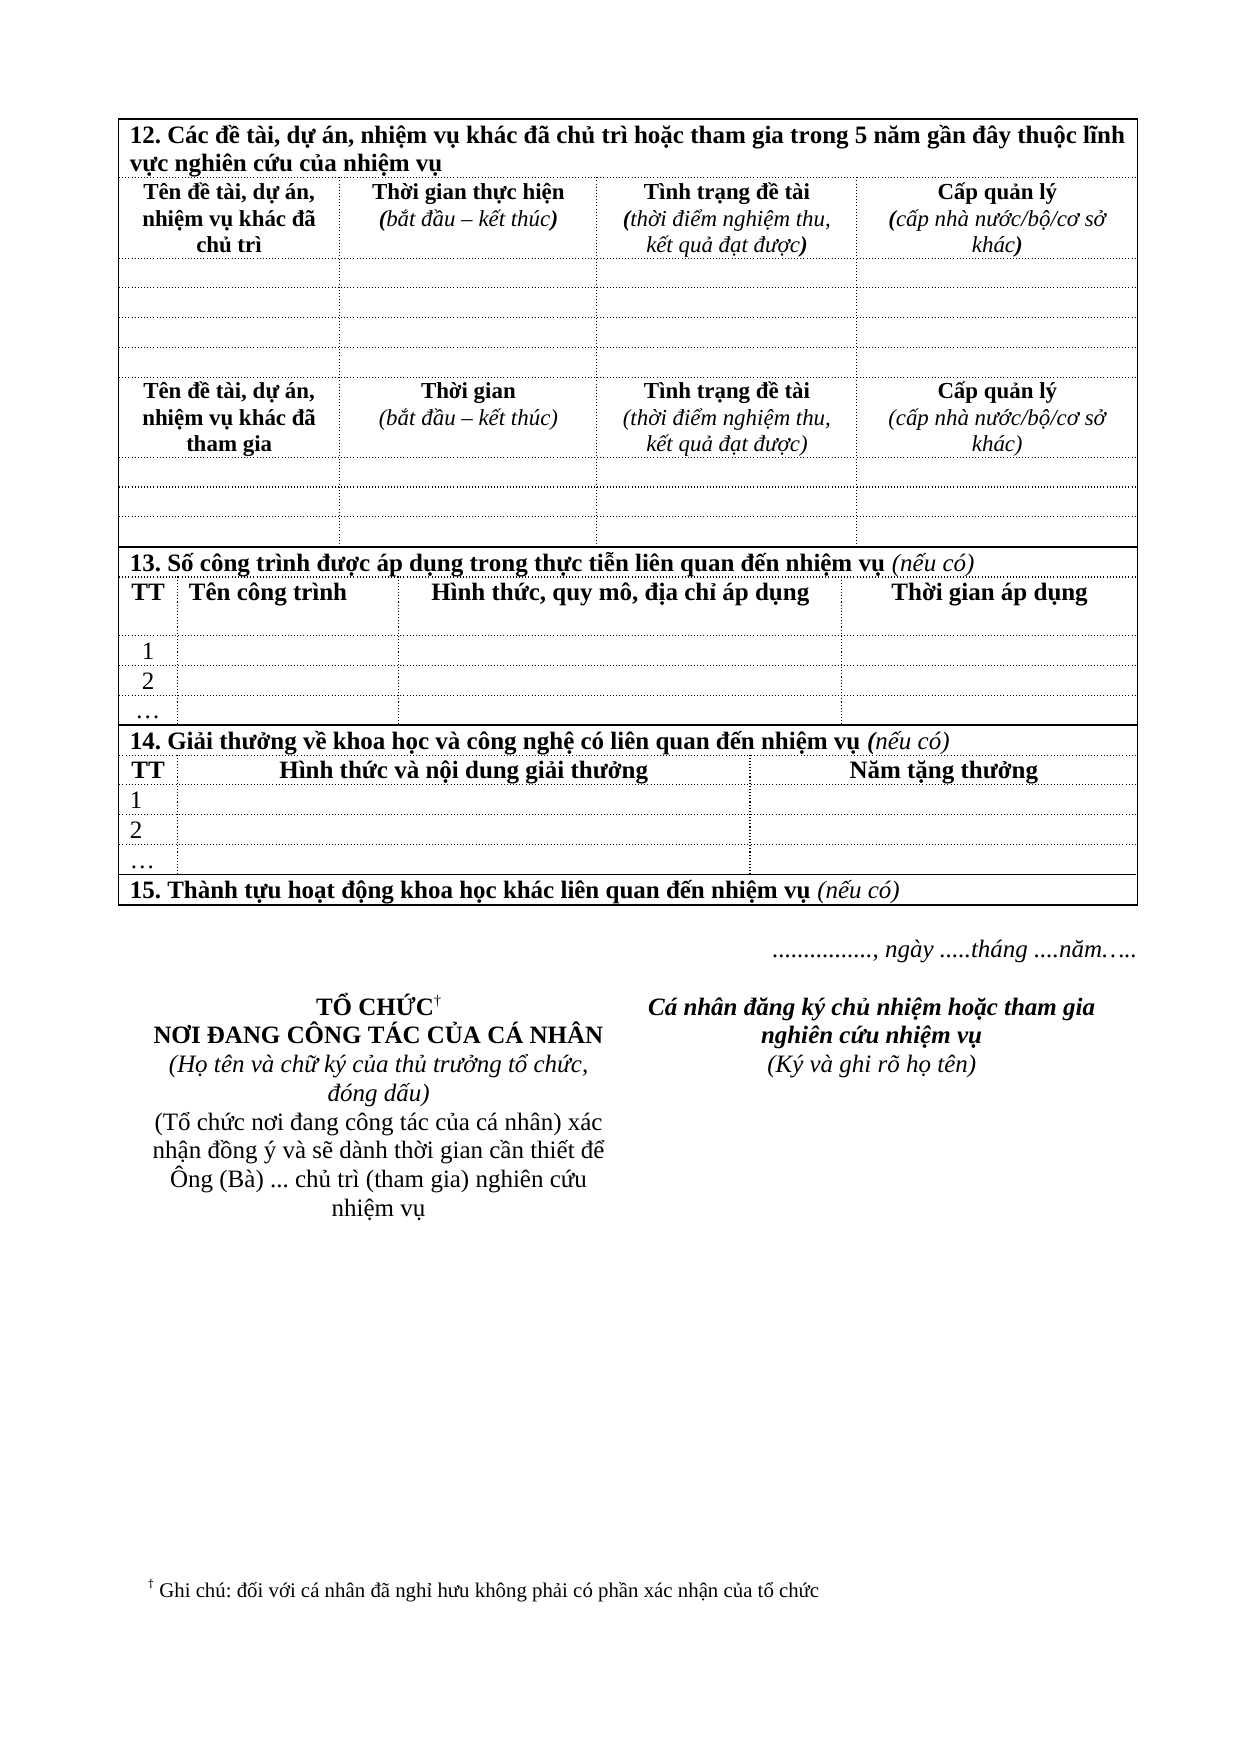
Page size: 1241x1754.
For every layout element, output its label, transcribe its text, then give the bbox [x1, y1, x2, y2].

table_cell [597, 287, 857, 317]
table_cell 13. Số công trình được áp dụng trong thực tiễn liên quan đến nhiệm vụ (nếu có) [119, 548, 1137, 576]
table_cell Hình thức, quy mô, địa chỉ áp dụng [399, 576, 842, 635]
table_cell [178, 695, 399, 724]
table_cell [399, 665, 842, 694]
table_cell [597, 486, 857, 516]
table_cell Tên công trình [178, 576, 399, 635]
table_cell [340, 516, 597, 546]
table_cell … [119, 695, 177, 724]
table_cell [597, 457, 857, 486]
table_cell [857, 258, 1137, 287]
table_cell Cấp quản lý (cấp nhà nước/bộ/cơ sở khác) [857, 177, 1137, 257]
table_cell [842, 665, 1137, 694]
table_cell [750, 784, 1137, 814]
table_cell [842, 635, 1137, 665]
table_cell [178, 814, 750, 844]
table_cell [597, 347, 857, 377]
table_cell 1 [119, 635, 177, 665]
table_cell [119, 258, 339, 287]
table_cell Tên đề tài, dự án, nhiệm vụ khác đã tham gia [119, 377, 339, 457]
table_cell [857, 516, 1137, 546]
table_cell [119, 287, 339, 317]
table_cell Hình thức và nội dung giải thưởng [178, 755, 750, 784]
table_cell [119, 317, 339, 347]
table_cell Tên đề tài, dự án, nhiệm vụ khác đã chủ trì [119, 177, 339, 257]
table_cell [597, 258, 857, 287]
table_cell [178, 635, 399, 665]
table_cell Cấp quản lý (cấp nhà nước/bộ/cơ sở khác) [857, 377, 1137, 457]
table_cell 2 [119, 814, 177, 844]
table_cell [119, 486, 339, 516]
table_cell [340, 317, 597, 347]
table_cell TT [119, 576, 177, 635]
table_header Cá nhân đăng ký chủ nhiệm hoặc tham gia nghiên cứu nhiệm vụ (Ký và ghi rõ họ tên) [620, 992, 1123, 1251]
table_cell [857, 287, 1137, 317]
table_cell [597, 516, 857, 546]
table_cell [597, 317, 857, 347]
table_cell [178, 665, 399, 694]
table_cell Tình trạng đề tài (thời điểm nghiệm thu, kết quả đạt được) [597, 177, 857, 257]
table_cell [340, 287, 597, 317]
table_cell 14. Giải thưởng về khoa học và công nghệ có liên quan đến nhiệm vụ (nếu có) [119, 726, 1137, 754]
table_cell [119, 347, 339, 377]
table_cell TT [119, 755, 177, 784]
table_cell [750, 844, 1137, 874]
table_cell [340, 486, 597, 516]
table_cell [857, 347, 1137, 377]
table_cell [399, 695, 842, 724]
table_cell [119, 516, 339, 546]
table_cell [750, 814, 1137, 844]
table_cell Tình trạng đề tài (thời điểm nghiệm thu, kết quả đạt được) [597, 377, 857, 457]
table_cell 2 [119, 665, 177, 694]
table_cell [857, 486, 1137, 516]
table_cell [340, 457, 597, 486]
table_cell [399, 635, 842, 665]
table_cell [119, 457, 339, 486]
table_cell [340, 258, 597, 287]
table_header TỔ CHỨC NƠI ĐANG CÔNG TÁC CỦA CÁ NHÂN (Họ tên và chữ ký của thủ trưởng tổ chức, đóng dấu) (Tổ chức nơi đang công tác của cá nhân) xác nhận đồng ý và sẽ dành thời gian cần thiết để Ông (Bà) ... chủ trì (tham gia) nghiên cứu nhiệm vụ [136, 992, 620, 1251]
table_cell … [119, 844, 177, 874]
table_cell 12. Các đề tài, dự án, nhiệm vụ khác đã chủ trì hoặc tham gia trong 5 năm gần đây thuộc lĩnh vực nghiên cứu của nhiệm vụ [119, 120, 1137, 177]
table_cell [842, 695, 1137, 724]
table_cell [178, 844, 750, 874]
text ................, ngày .....tháng ....năm….. [148, 934, 1137, 963]
table_cell Thời gian (bắt đầu – kết thúc) [340, 377, 597, 457]
table_cell Năm tặng thưởng [750, 755, 1137, 784]
table_cell 15. Thành tựu hoạt động khoa học khác liên quan đến nhiệm vụ (nếu có) [119, 874, 1137, 904]
table_cell [178, 784, 750, 814]
table_cell 1 [119, 784, 177, 814]
table_cell [857, 317, 1137, 347]
table_cell Thời gian áp dụng [842, 576, 1137, 635]
table_cell [857, 457, 1137, 486]
table_cell Thời gian thực hiện (bắt đầu – kết thúc) [340, 177, 597, 257]
table_cell [340, 347, 597, 377]
